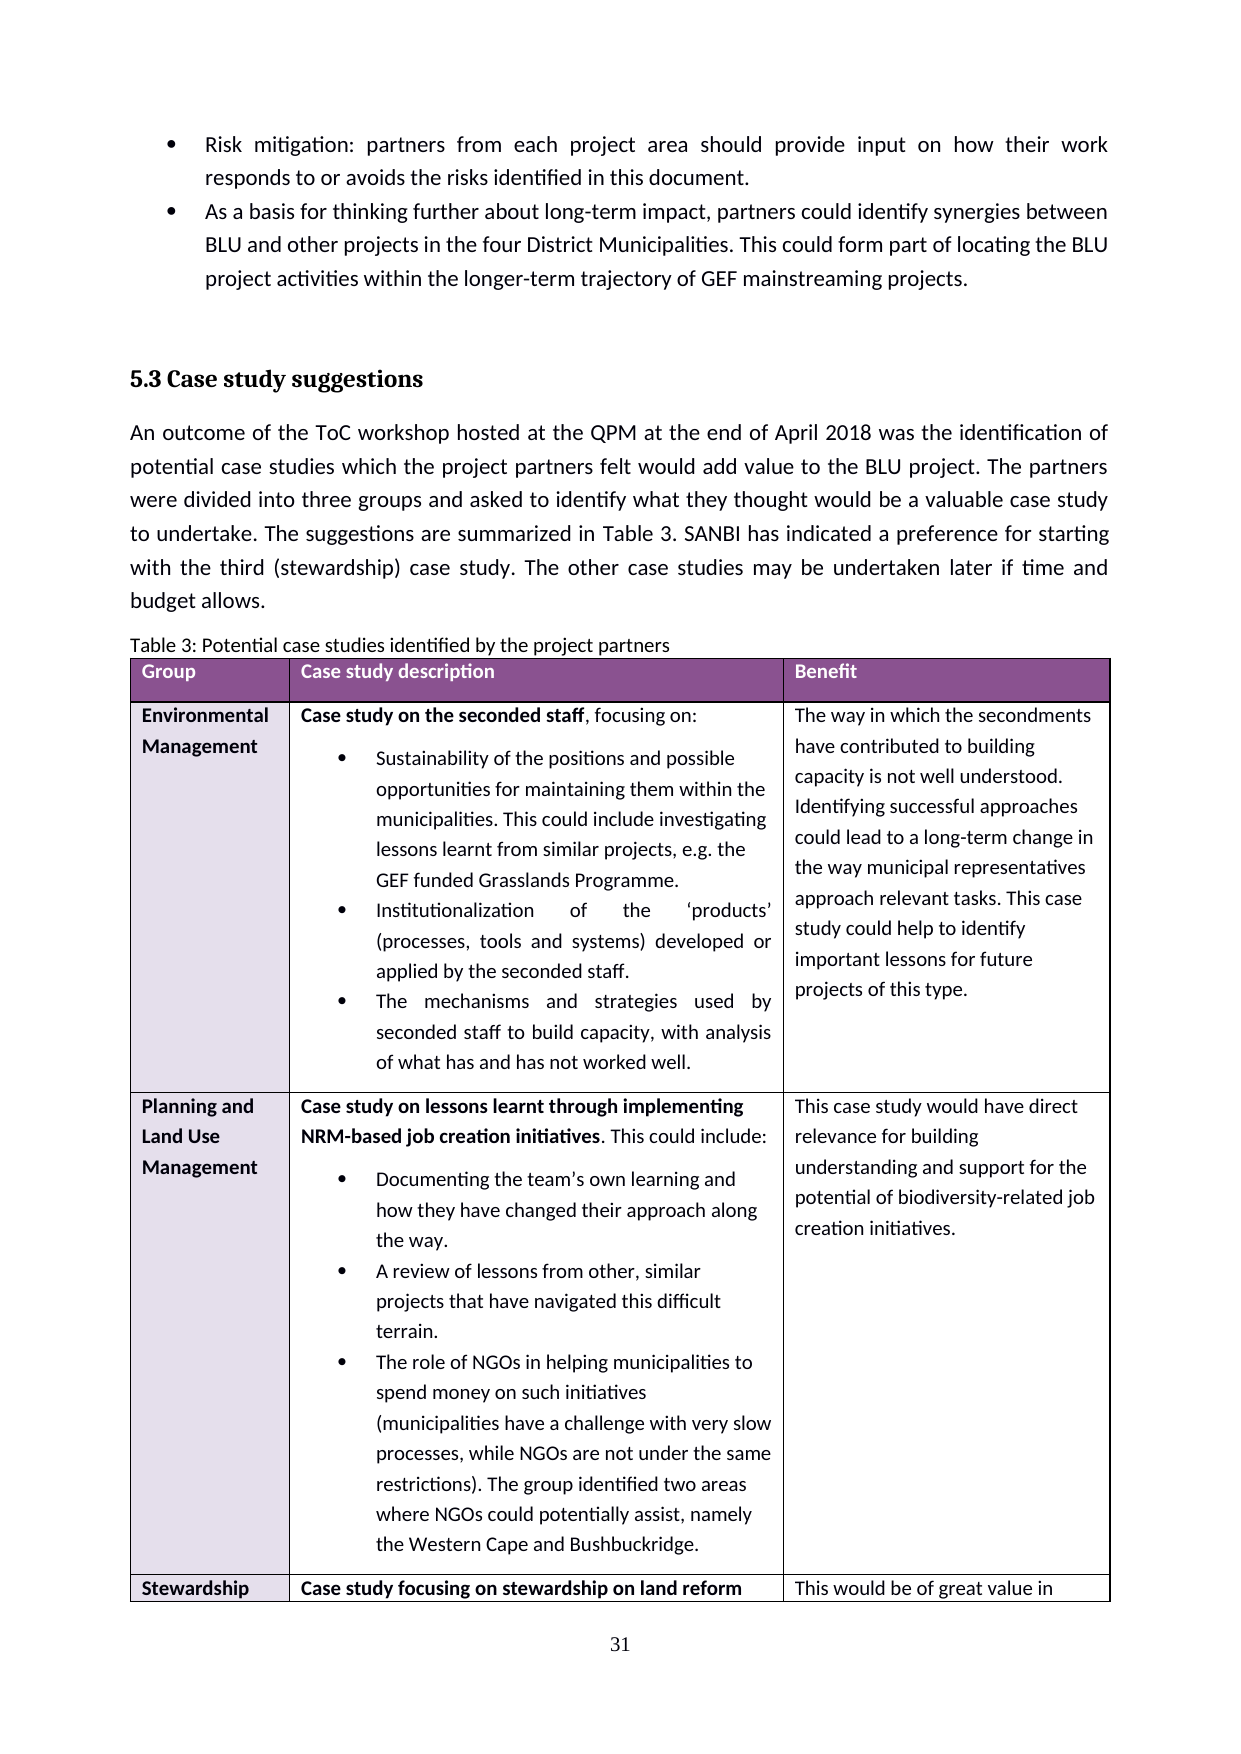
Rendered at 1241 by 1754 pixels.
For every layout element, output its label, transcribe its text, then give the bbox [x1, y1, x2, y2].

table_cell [784, 1575, 1109, 1601]
table_cell Case study on lessons learnt through implementing NRM-based job creation initiatives. This could include: Documenting the team’s own learning and how they have changed their approach along the way. A review of lessons from other, similar projects that have navigated this difficult terrain. The role of NGOs in helping municipalities to spend money on such initiatives (municipalities have a challenge with very slow processes, while NGOs are not under the same restrictions). The group identified two areas where NGOs could potentially assist, namely the Western Cape and Bushbuckridge. [290, 1093, 783, 1574]
subtitle 5.3 Case study suggestions [130, 365, 1110, 393]
text Table 3: Potential case studies identified by the project partners [130, 632, 1110, 658]
table_cell The way in which the secondments have contributed to building capacity is not well understood. Identifying successful approaches could lead to a long-term change in the way municipal representatives approach relevant tasks. This case study could help to identify important lessons for future projects of this type. [784, 703, 1109, 1092]
list Risk mitigation: partners from each project area should provide input on how their work responds to or avoids the risks identified in this document. [167, 130, 1110, 191]
list As a basis for thinking further about long-term impact, partners could identify synergies between BLU and other projects in the four District Municipalities. This could form part of locating the BLU project activities within the longer-term trajectory of GEF mainstreaming projects. [167, 197, 1110, 292]
text An outcome of the ToC workshop hosted at the QPM at the end of April 2018 was the identification of potential case studies which the project partners felt would add value to the BLU project. The partners were divided into three groups and asked to identify what they thought would be a valuable case study to undertake. The suggestions are summarized in Table 3. SANBI has indicated a preference for starting with the third (stewardship) case study. The other case studies may be undertaken later if time and budget allows. [130, 418, 1110, 614]
table_cell This case study would have direct relevance for building understanding and support for the potential of biodiversity-related job creation initiatives. [784, 1093, 1109, 1574]
table_cell Case study on the seconded staff, focusing on: Sustainability of the positions and possible opportunities for maintaining them within the municipalities. This could include investigating lessons learnt from similar projects, e.g. the GEF funded Grasslands Programme. Institutionalization of the ‘products’ (processes, tools and systems) developed or applied by the seconded staff. The mechanisms and strategies used by seconded staff to build capacity, with analysis of what has and has not worked well. [290, 703, 783, 1092]
table_header Group [131, 659, 289, 701]
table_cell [131, 1575, 289, 1601]
table_cell Planning and Land Use Management [131, 1093, 289, 1574]
table_header Case study description [290, 659, 783, 701]
table_header Benefit [784, 659, 1109, 701]
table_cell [290, 1575, 783, 1601]
table_cell Environmental Management [131, 703, 289, 1092]
